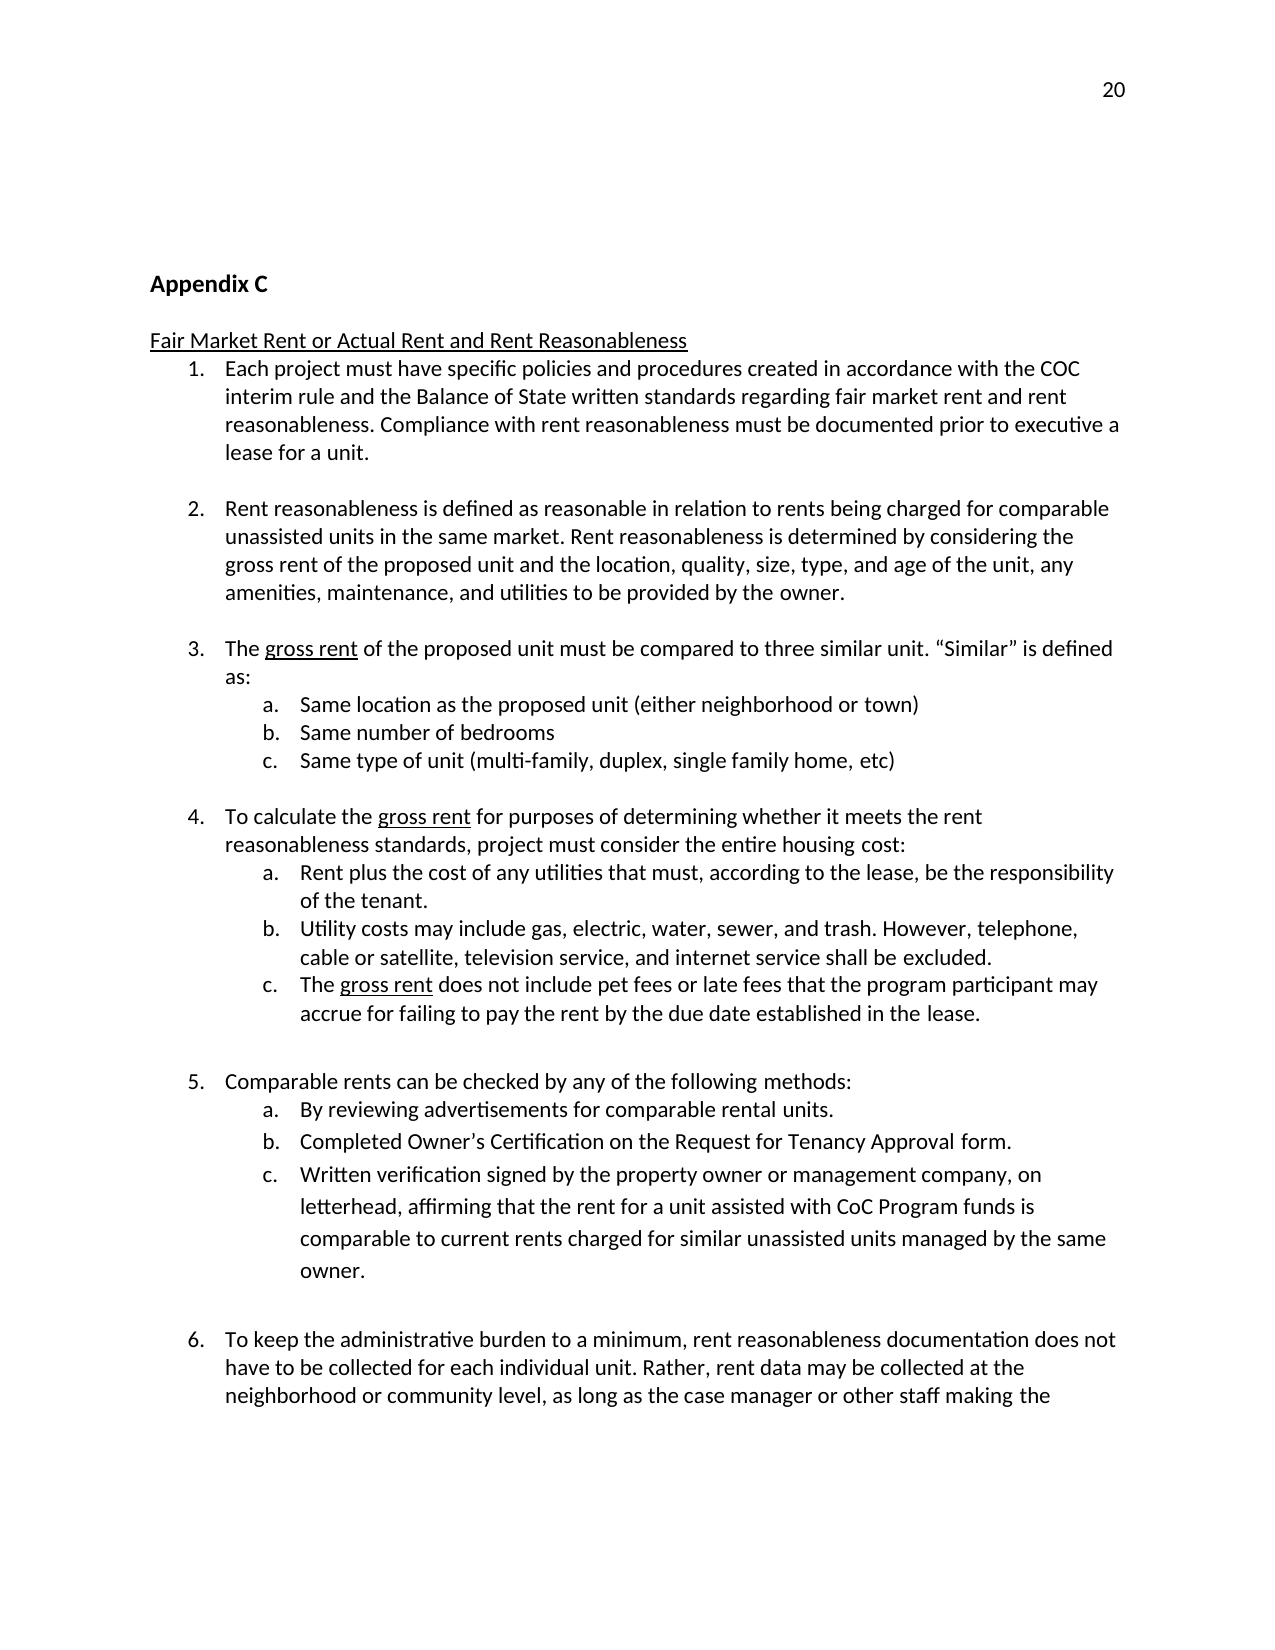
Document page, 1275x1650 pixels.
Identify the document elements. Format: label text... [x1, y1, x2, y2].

list Each project must have specific policies and procedures created in accordance with the COC interim rule and the Balance of State written standards regarding fair market rent and rent reasonableness. Compliance with rent reasonableness must be documented prior to executive a lease for a unit. [187, 354, 1122, 466]
list The gross rent does not include pet fees or late fees that the program participant may accrue for failing to pay the rent by the due date established in the lease. [262, 971, 1100, 1027]
list Rent plus the cost of any utilities that must, according to the lease, be the responsibility of the tenant. [262, 858, 1116, 914]
list Same location as the proposed unit (either neighborhood or town) [262, 690, 1137, 718]
list To keep the administrative burden to a minimum, rent reasonableness documentation does not have to be collected for each individual unit. Rather, rent data may be collected at the neighborhood or community level, as long as the case manager or other staff making the [187, 1325, 1118, 1409]
list Completed Owner’s Certification on the Request for Tenancy Approval form. [262, 1127, 1137, 1155]
list Same type of unit (multi-family, duplex, single family home, etc) [262, 747, 1137, 774]
list Written verification signed by the property owner or management company, on letterhead, affirming that the rent for a unit assisted with CoC Program funds is comparable to current rents charged for similar unassisted units managed by the same owner. [262, 1160, 1108, 1284]
list Rent reasonableness is defined as reasonable in relation to rents being charged for comparable unassisted units in the same market. Rent reasonableness is determined by considering the gross rent of the proposed unit and the location, quality, size, type, and age of the unit, any amenities, maintenance, and utilities to be provided by the owner. [187, 494, 1114, 606]
list To calculate the gross rent for purposes of determining whether it meets the rent reasonableness standards, project must consider the entire housing cost: [187, 802, 984, 858]
list By reviewing advertisements for comparable rental units. [262, 1095, 1137, 1123]
subtitle Appendix C [150, 268, 1137, 298]
list The gross rent of the proposed unit must be compared to three similar unit. “Similar” is defined as: [187, 634, 1115, 690]
list Same number of bedrooms [262, 718, 1137, 747]
list Comparable rents can be checked by any of the following methods: [187, 1067, 1137, 1095]
text Fair Market Rent or Actual Rent and Rent Reasonableness [150, 326, 1137, 354]
list Utility costs may include gas, electric, water, sewer, and trash. However, telephone, cable or satellite, television service, and internet service shall be excluded. [262, 914, 1080, 971]
